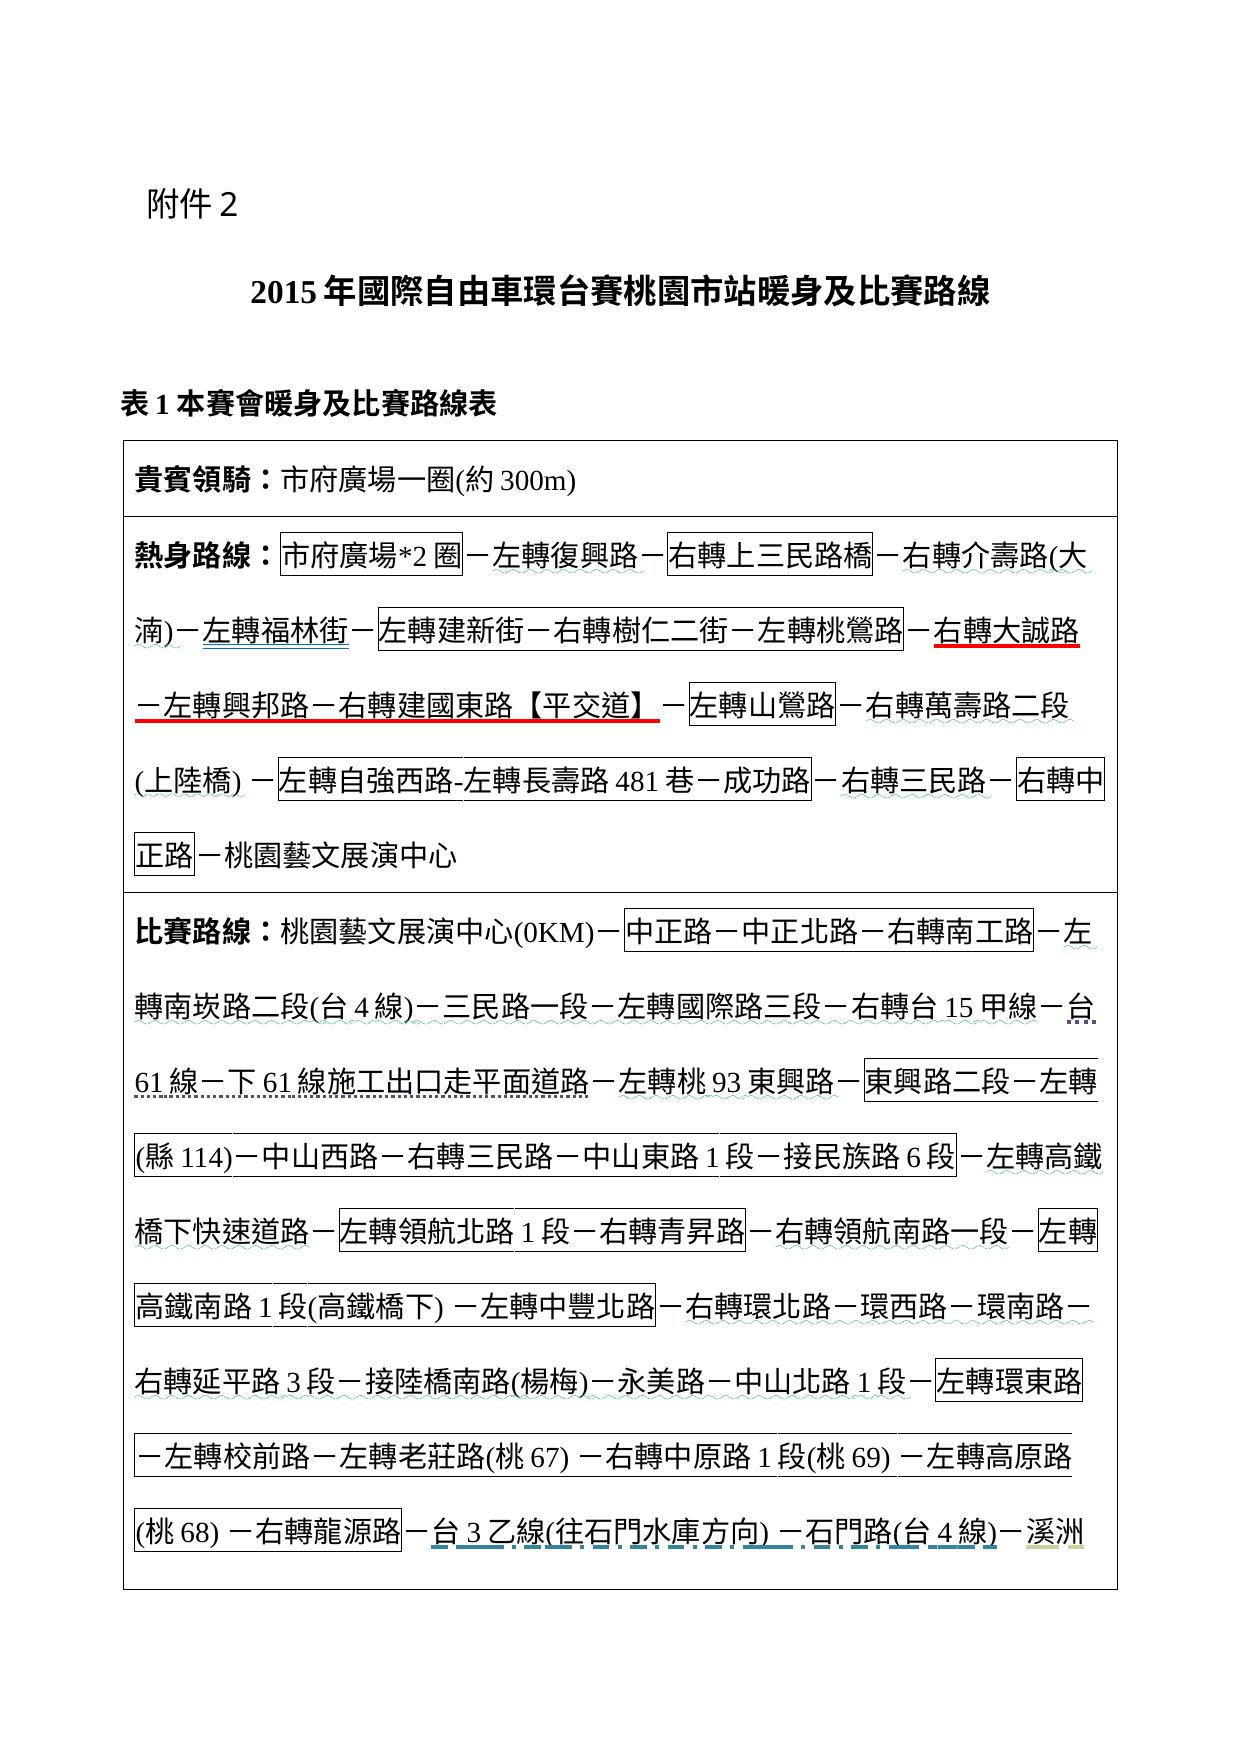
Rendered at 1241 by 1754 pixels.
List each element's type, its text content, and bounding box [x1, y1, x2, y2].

text 2015年國際自由車環台賽桃園市站暖身及比賽路線 [112, 252, 1128, 327]
text 附件2 [112, 164, 1128, 239]
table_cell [124, 893, 1117, 1588]
table_cell 熱身路線：市府廣場*2圈－左轉復興路－右轉上三民路橋－右轉介壽路(大湳)－左轉福林街－左轉建新街－右轉樹仁二街－左轉桃鶯路－右轉大誠路－左轉興邦路－右轉建國東路【平交道】－左轉山鶯路－右轉萬壽路二段(上陸橋) －左轉自強西路-左轉長壽路481巷－成功路－右轉三民路－右轉中正路－桃園藝文展演中心 [124, 517, 1117, 892]
text 表1 本賽會暖身及比賽路線表 [112, 364, 1128, 439]
table_header 貴賓領騎：市府廣場一圈(約300m) [124, 441, 1117, 516]
